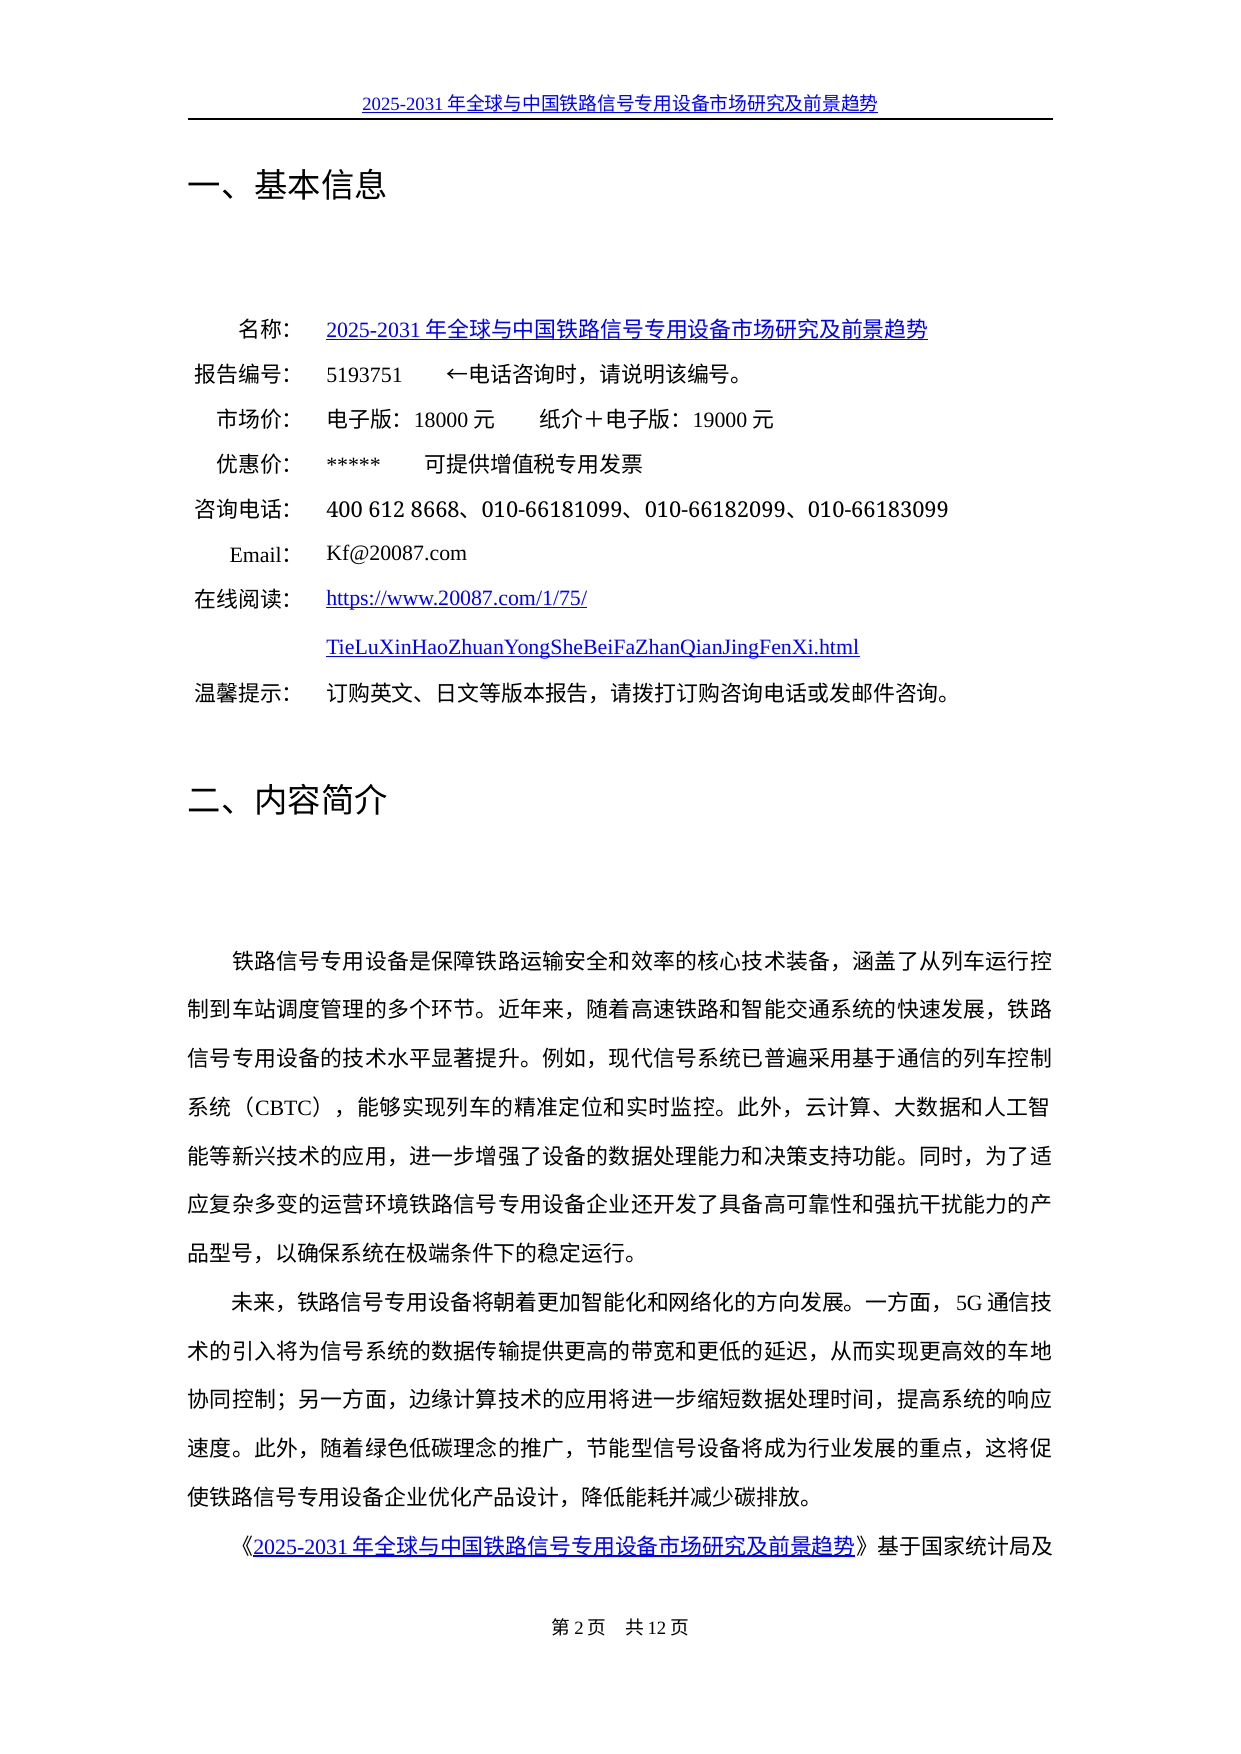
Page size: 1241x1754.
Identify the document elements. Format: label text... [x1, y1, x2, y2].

title 一、基本信息 [187, 150, 1053, 215]
table_cell 报告编号： [167, 357, 315, 402]
table_cell 优惠价： [167, 447, 315, 492]
table_cell 400 612 8668、010-66181099、010-66182099、010-66183099 [315, 492, 1073, 537]
table_cell [315, 582, 1073, 675]
table_cell ***** 可提供增值税专用发票 [315, 447, 1073, 492]
table_cell 在线阅读： [167, 582, 315, 675]
table_cell 温馨提示： [167, 675, 315, 720]
table_cell 电子版：18000 元 纸介＋电子版：19000 元 [315, 402, 1073, 447]
table_cell 咨询电话： [167, 492, 315, 537]
table_cell Kf@20087.com [315, 537, 1073, 582]
title 二、内容简介 [187, 766, 1053, 831]
table_cell Email： [167, 537, 315, 582]
table_cell 订购英文、日文等版本报告，请拨打订购咨询电话或发邮件咨询。 [315, 675, 1073, 720]
table_cell 5193751 ←电话咨询时，请说明该编号。 [315, 357, 1073, 402]
table_header 名称： [167, 312, 315, 357]
table_cell 市场价： [167, 402, 315, 447]
table_header 2025-2031年全球与中国铁路信号专用设备市场研究及前景趋势 [315, 312, 1073, 357]
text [187, 943, 1053, 1561]
